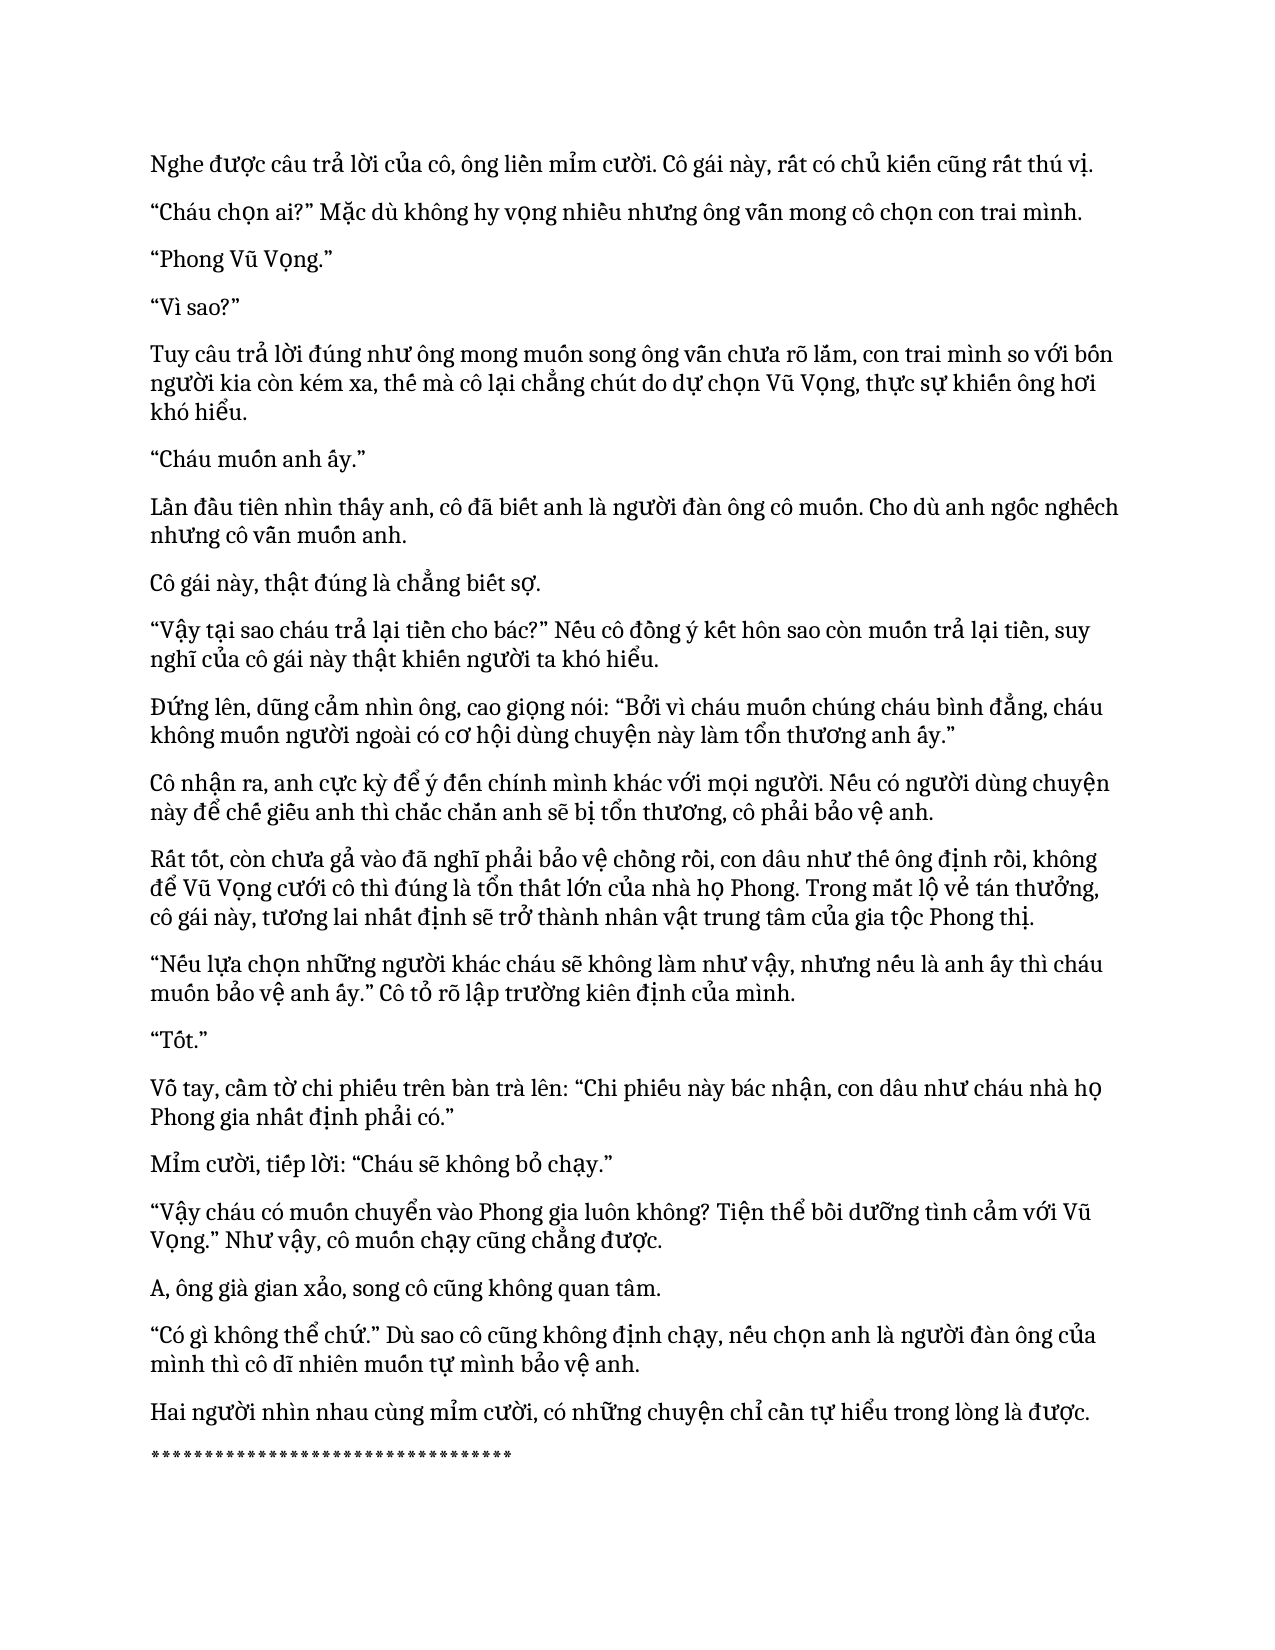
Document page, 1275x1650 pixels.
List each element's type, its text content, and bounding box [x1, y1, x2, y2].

text “Cháu chọn ai?” Mặc dù không hy vọng nhiều nhưng ông vẫn mong cô chọn con trai mình. [150, 197, 1125, 226]
text Cô nhận ra, anh cực kỳ để ý đến chính mình khác với mọi người. Nếu có người dùng chuyện này để chế giễu anh thì chắc chắn anh sẽ bị tổn thương, cô phải bảo vệ anh. [150, 769, 1125, 826]
text Cô gái này, thật đúng là chẳng biết sợ. [150, 569, 1125, 597]
text “Có gì không thể chứ.” Dù sao cô cũng không định chạy, nếu chọn anh là người đàn ông của mình thì cô dĩ nhiên muốn tự mình bảo vệ anh. [150, 1321, 1125, 1379]
text ********************************** [150, 1445, 1125, 1474]
text “Cháu muốn anh ấy.” [150, 445, 1125, 474]
text Mỉm cười, tiếp lời: “Cháu sẽ không bỏ chạy.” [150, 1150, 1125, 1179]
text “Tốt.” [150, 1026, 1125, 1055]
text “Vậy cháu có muốn chuyển vào Phong gia luôn không? Tiện thể bồi dưỡng tình cảm với Vũ Vọng.” Như vậy, cô muốn chạy cũng chẳng được. [150, 1197, 1125, 1255]
text Tuy câu trả lời đúng như ông mong muốn song ông vẫn chưa rõ lắm, con trai mình so với bốn người kia còn kém xa, thế mà cô lại chẳng chút do dự chọn Vũ Vọng, thực sự khiến ông hơi khó hiểu. [150, 340, 1125, 426]
text Đứng lên, dũng cảm nhìn ông, cao giọng nói: “Bởi vì cháu muốn chúng cháu bình đẳng, cháu không muốn người ngoài có cơ hội dùng chuyện này làm tổn thương anh ấy.” [150, 692, 1125, 750]
text Rất tốt, còn chưa gả vào đã nghĩ phải bảo vệ chồng rồi, con dâu như thế ông định rồi, không để Vũ Vọng cưới cô thì đúng là tổn thất lớn của nhà họ Phong. Trong mắt lộ vẻ tán thưởng, cô gái này, tương lai nhất định sẽ trở thành nhân vật trung tâm của gia tộc Phong thị. [150, 845, 1125, 931]
text Hai người nhìn nhau cùng mỉm cười, có những chuyện chỉ cần tự hiểu trong lòng là được. [150, 1397, 1125, 1426]
text A, ông già gian xảo, song cô cũng không quan tâm. [150, 1274, 1125, 1302]
text Vỗ tay, cầm tờ chi phiếu trên bàn trà lên: “Chi phiếu này bác nhận, con dâu như cháu nhà họ Phong gia nhất định phải có.” [150, 1074, 1125, 1131]
text Nghe được câu trả lời của cô, ông liền mỉm cười. Cô gái này, rất có chủ kiến cũng rất thú vị. [150, 150, 1125, 179]
text “Nếu lựa chọn những người khác cháu sẽ không làm như vậy, nhưng nếu là anh ấy thì cháu muốn bảo vệ anh ấy.” Cô tỏ rõ lập trường kiên định của mình. [150, 950, 1125, 1007]
text “Vậy tại sao cháu trả lại tiền cho bác?” Nếu cô đồng ý kết hôn sao còn muốn trả lại tiền, suy nghĩ của cô gái này thật khiến người ta khó hiểu. [150, 616, 1125, 674]
text Lần đầu tiên nhìn thấy anh, cô đã biết anh là người đàn ông cô muốn. Cho dù anh ngốc nghếch nhưng cô vẫn muốn anh. [150, 492, 1125, 550]
text “Vì sao?” [150, 292, 1125, 321]
text “Phong Vũ Vọng.” [150, 245, 1125, 274]
